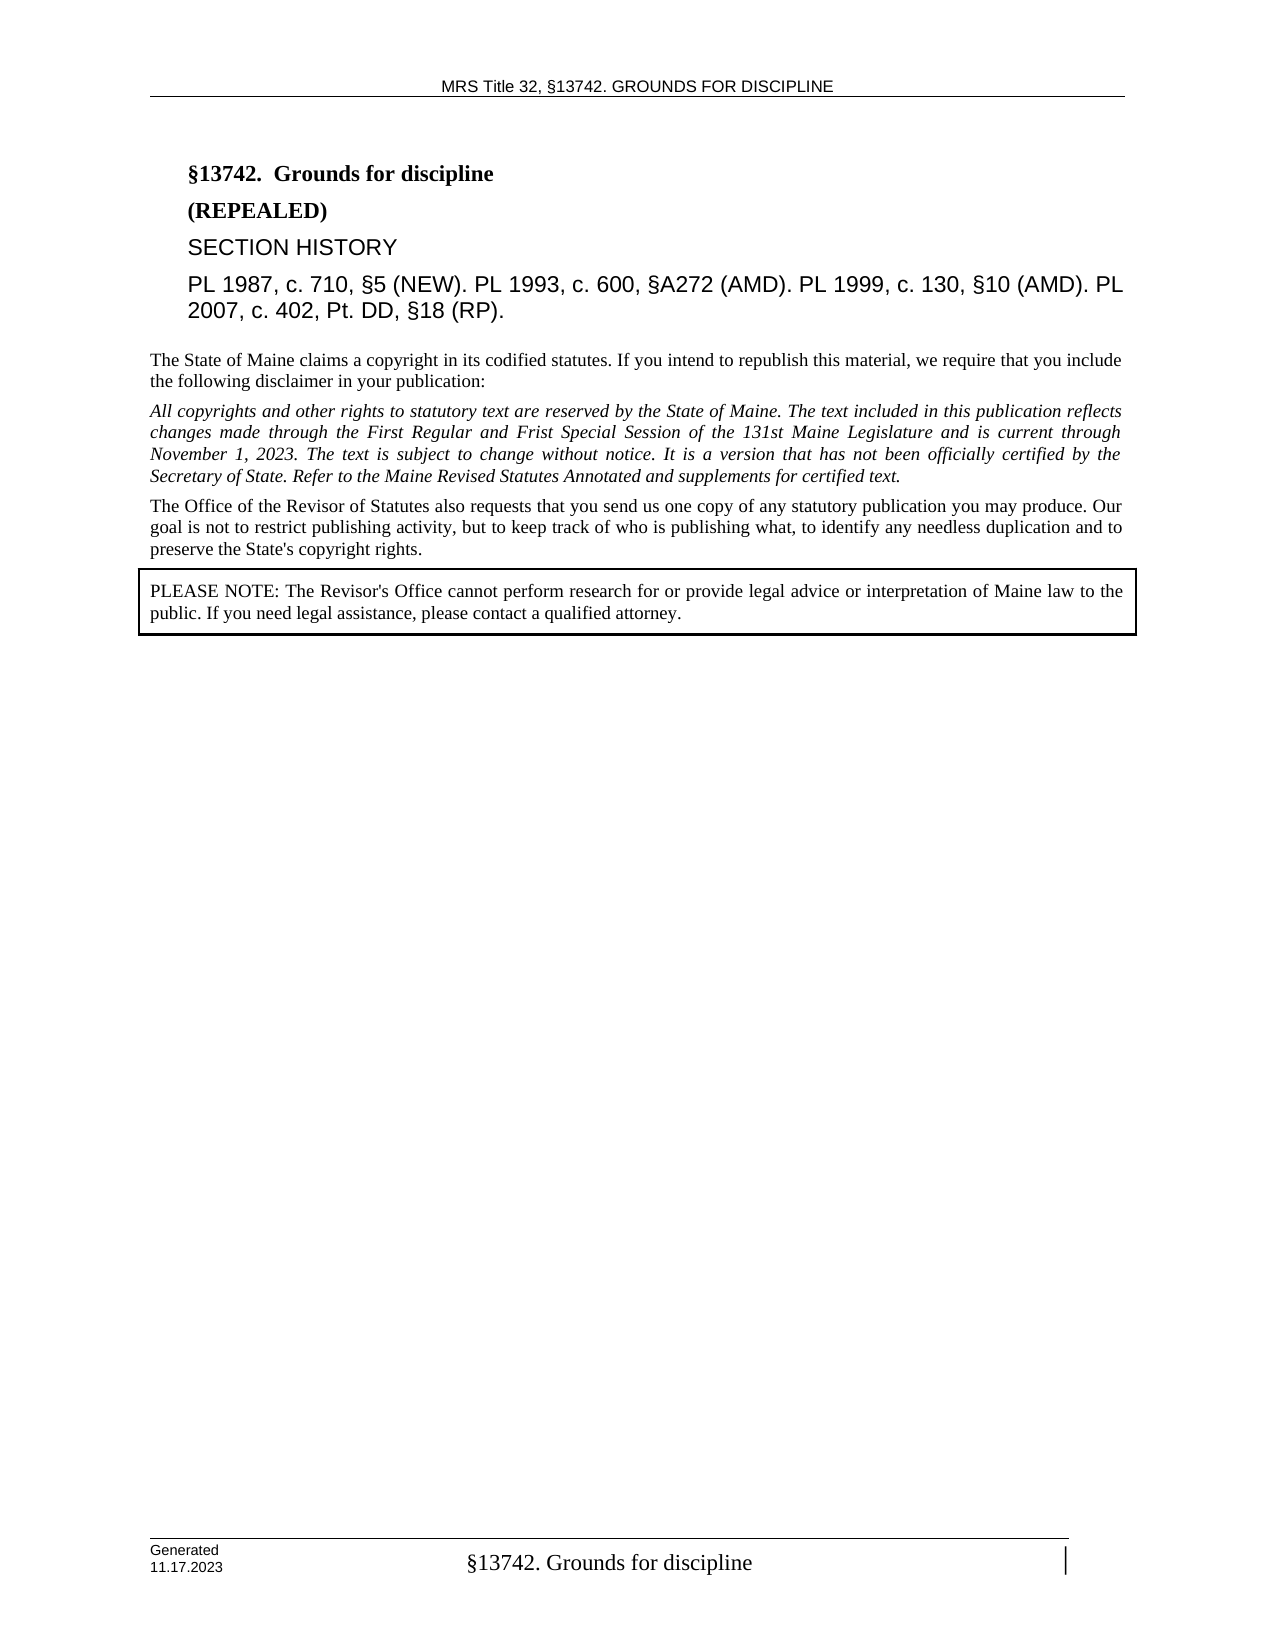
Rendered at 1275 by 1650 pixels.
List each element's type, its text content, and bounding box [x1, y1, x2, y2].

text All copyrights and other rights to statutory text are reserved by the State of Maine. The text included in this publication reflects changes made through the First Regular and Frist Special Session of the 131st Maine Legislature and is current through November 1, 2023 . The text is subject to change without notice. It is a version that has not been officially certified by the Secretary of State. Refer to the Maine Revised Statutes Annotated and supplements for certified text. [150, 400, 1125, 486]
text The Office of the Revisor of Statutes also requests that you send us one copy of any statutory publication you may produce. Our goal is not to restrict publishing activity, but to keep track of who is publishing what, to identify any needless duplication and to preserve the State's copyright rights. [150, 494, 1125, 559]
text (REPEALED) [187, 197, 1125, 223]
text PL 1987, c. 710, §5 (NEW). PL 1993, c. 600, §A272 (AMD). PL 1999, c. 130, §10 (AMD). PL 2007, c. 402, Pt. DD, §18 (RP). [187, 271, 1125, 323]
text SECTION HISTORY [187, 234, 1125, 260]
text §13742. Grounds for discipline [187, 160, 1125, 187]
text PLEASE NOTE: The Revisor's Office cannot perform research for or provide legal advice or interpretation of Maine law to the public. If you need legal assistance, please contact a qualified attorney. [140, 570, 1135, 633]
text The State of Maine claims a copyright in its codified statutes. If you intend to republish this material, we require that you include the following disclaimer in your publication: [150, 348, 1125, 392]
